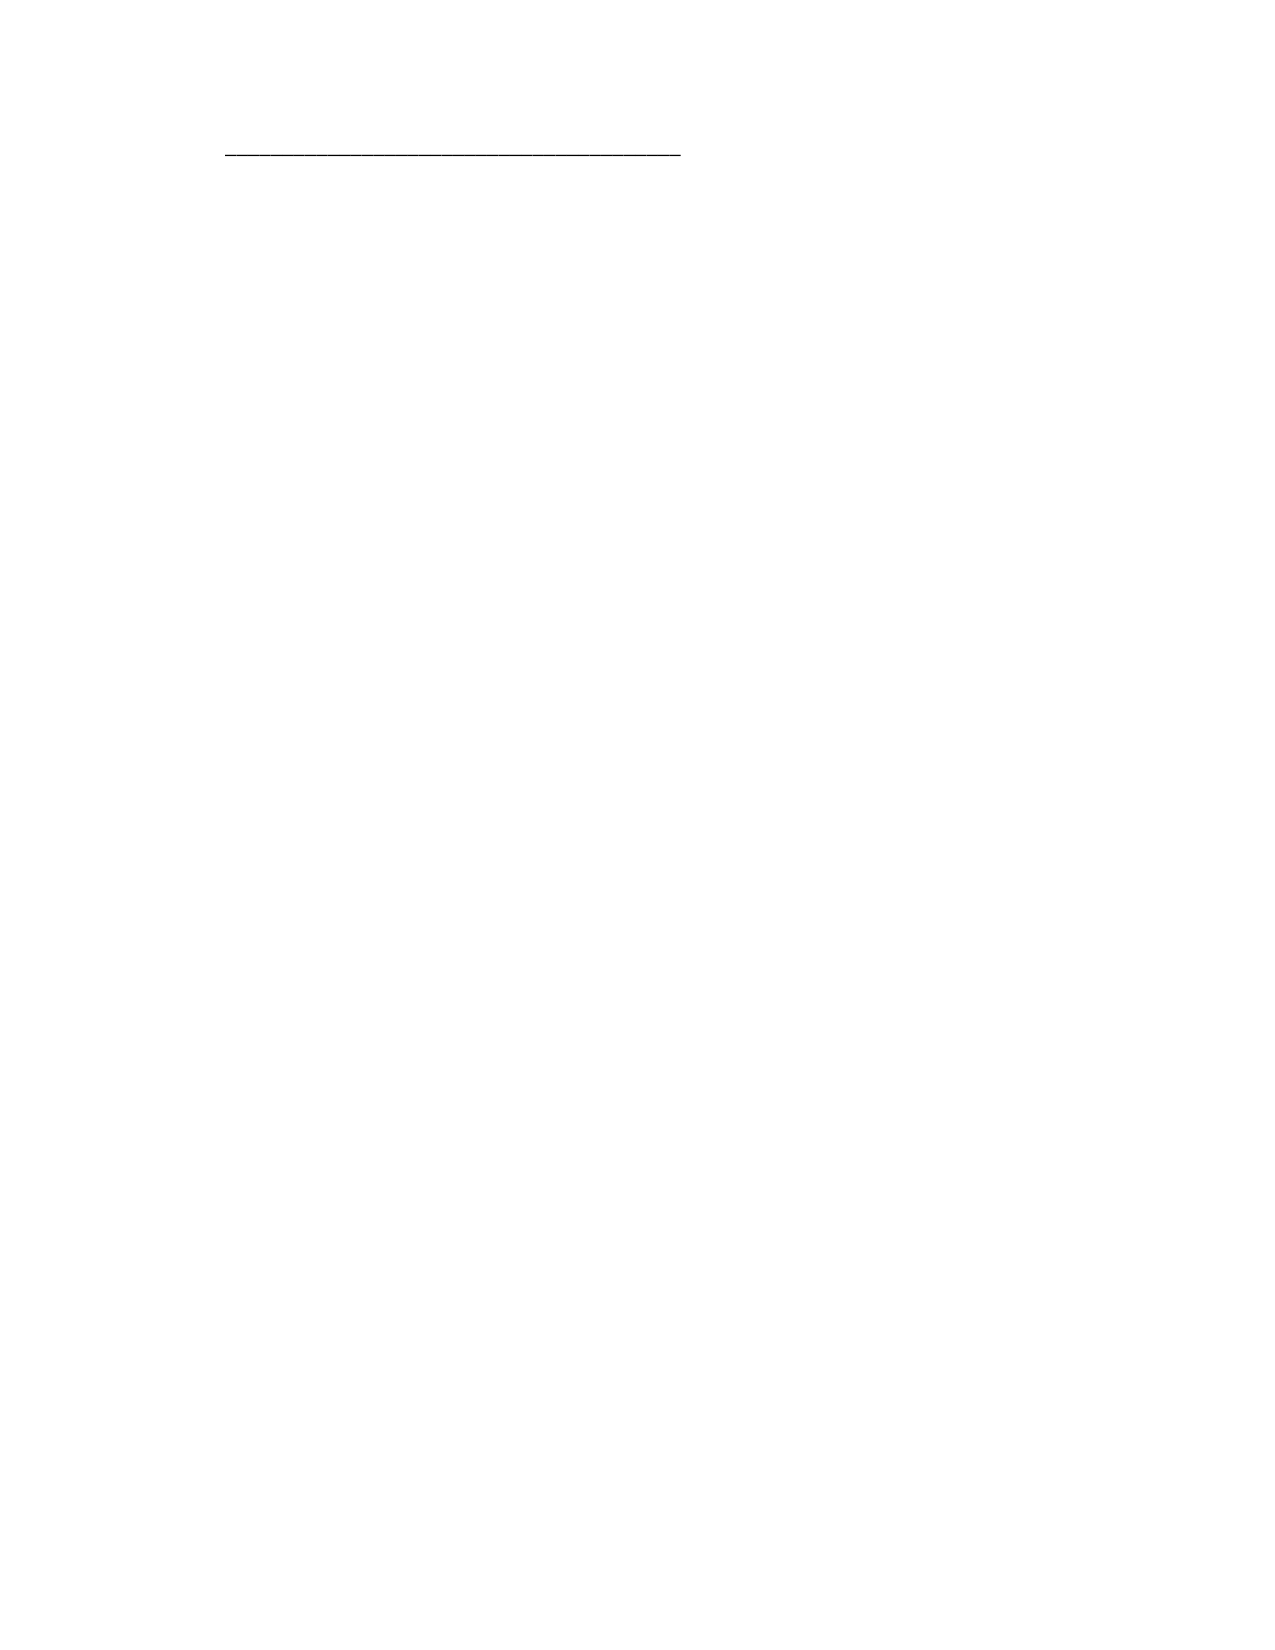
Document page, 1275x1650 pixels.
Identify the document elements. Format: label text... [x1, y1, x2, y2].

list ________________________________________ [225, 131, 1125, 159]
